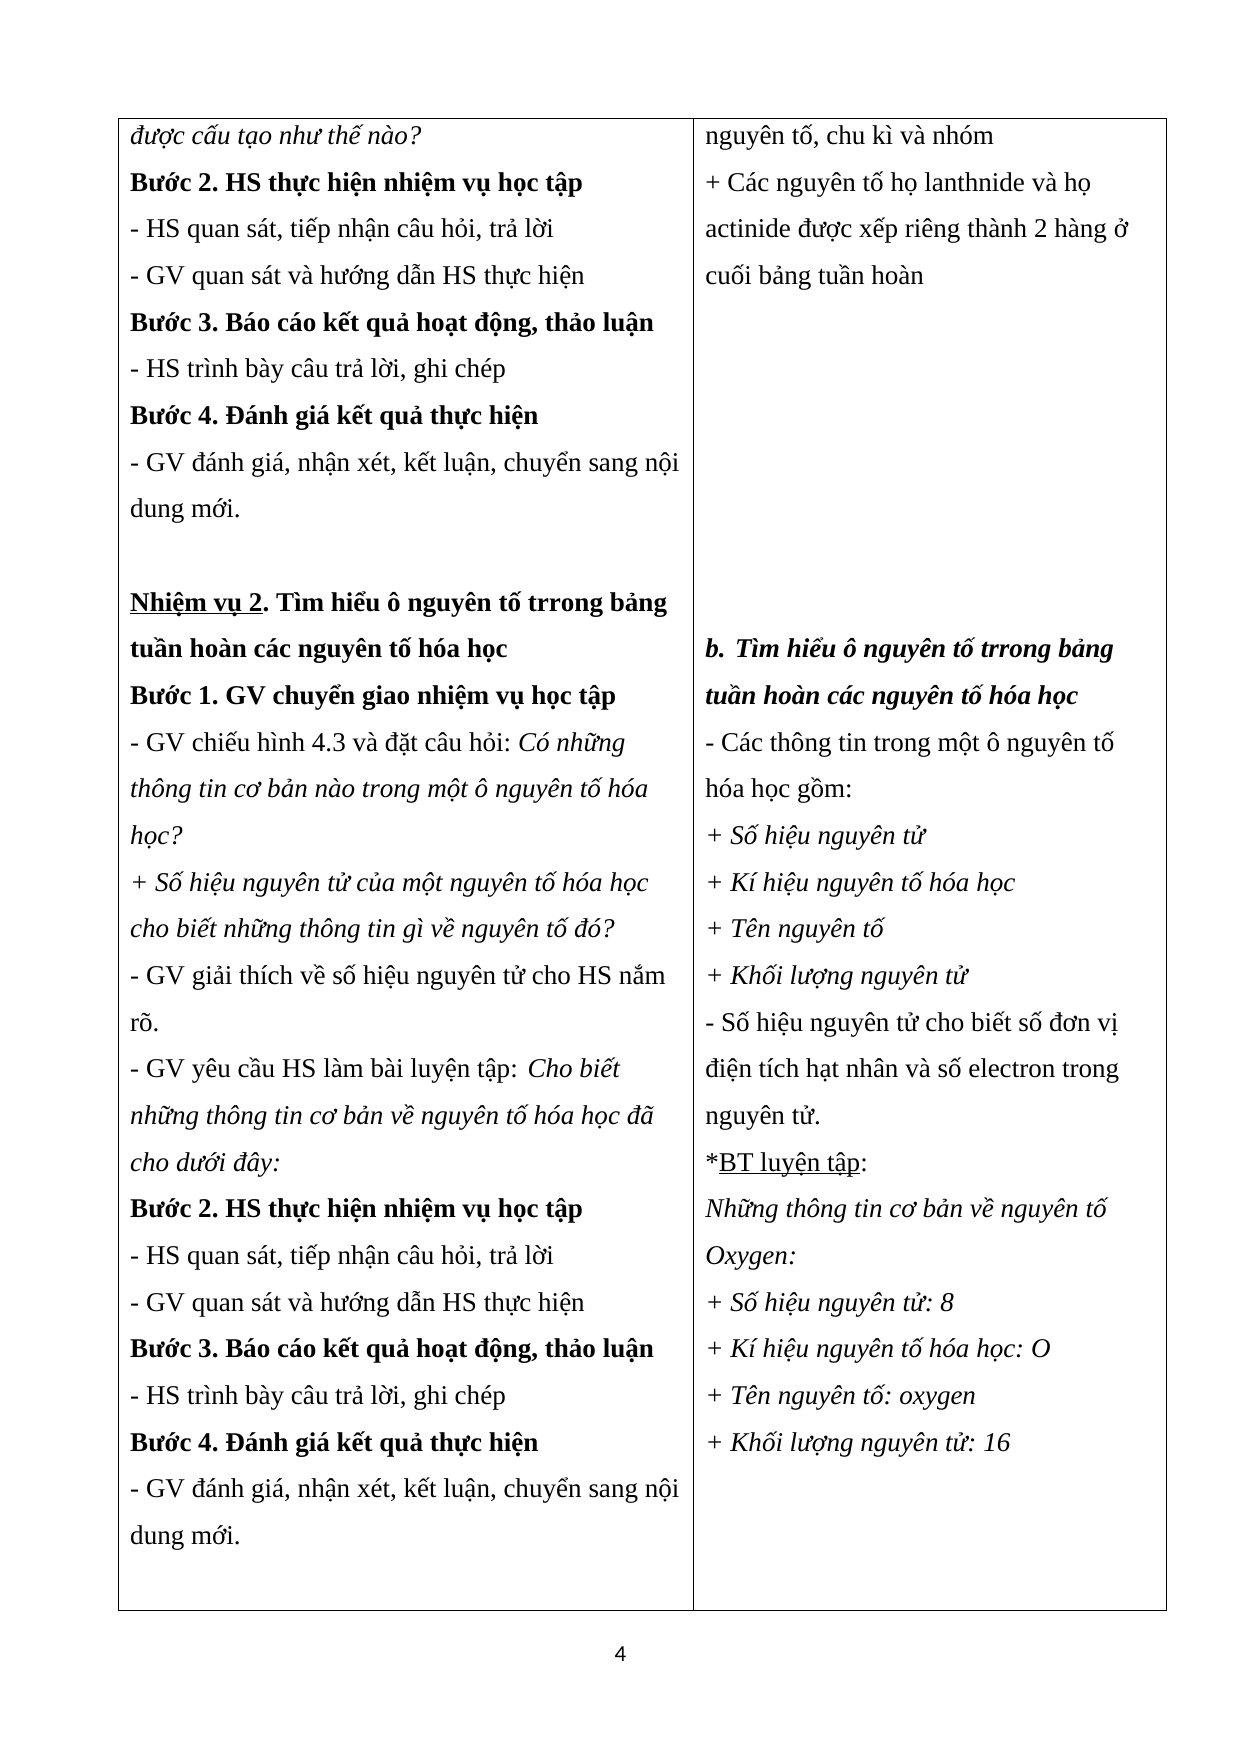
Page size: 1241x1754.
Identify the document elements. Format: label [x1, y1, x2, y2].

table_cell [119, 119, 693, 1610]
table_cell [694, 119, 1166, 1610]
